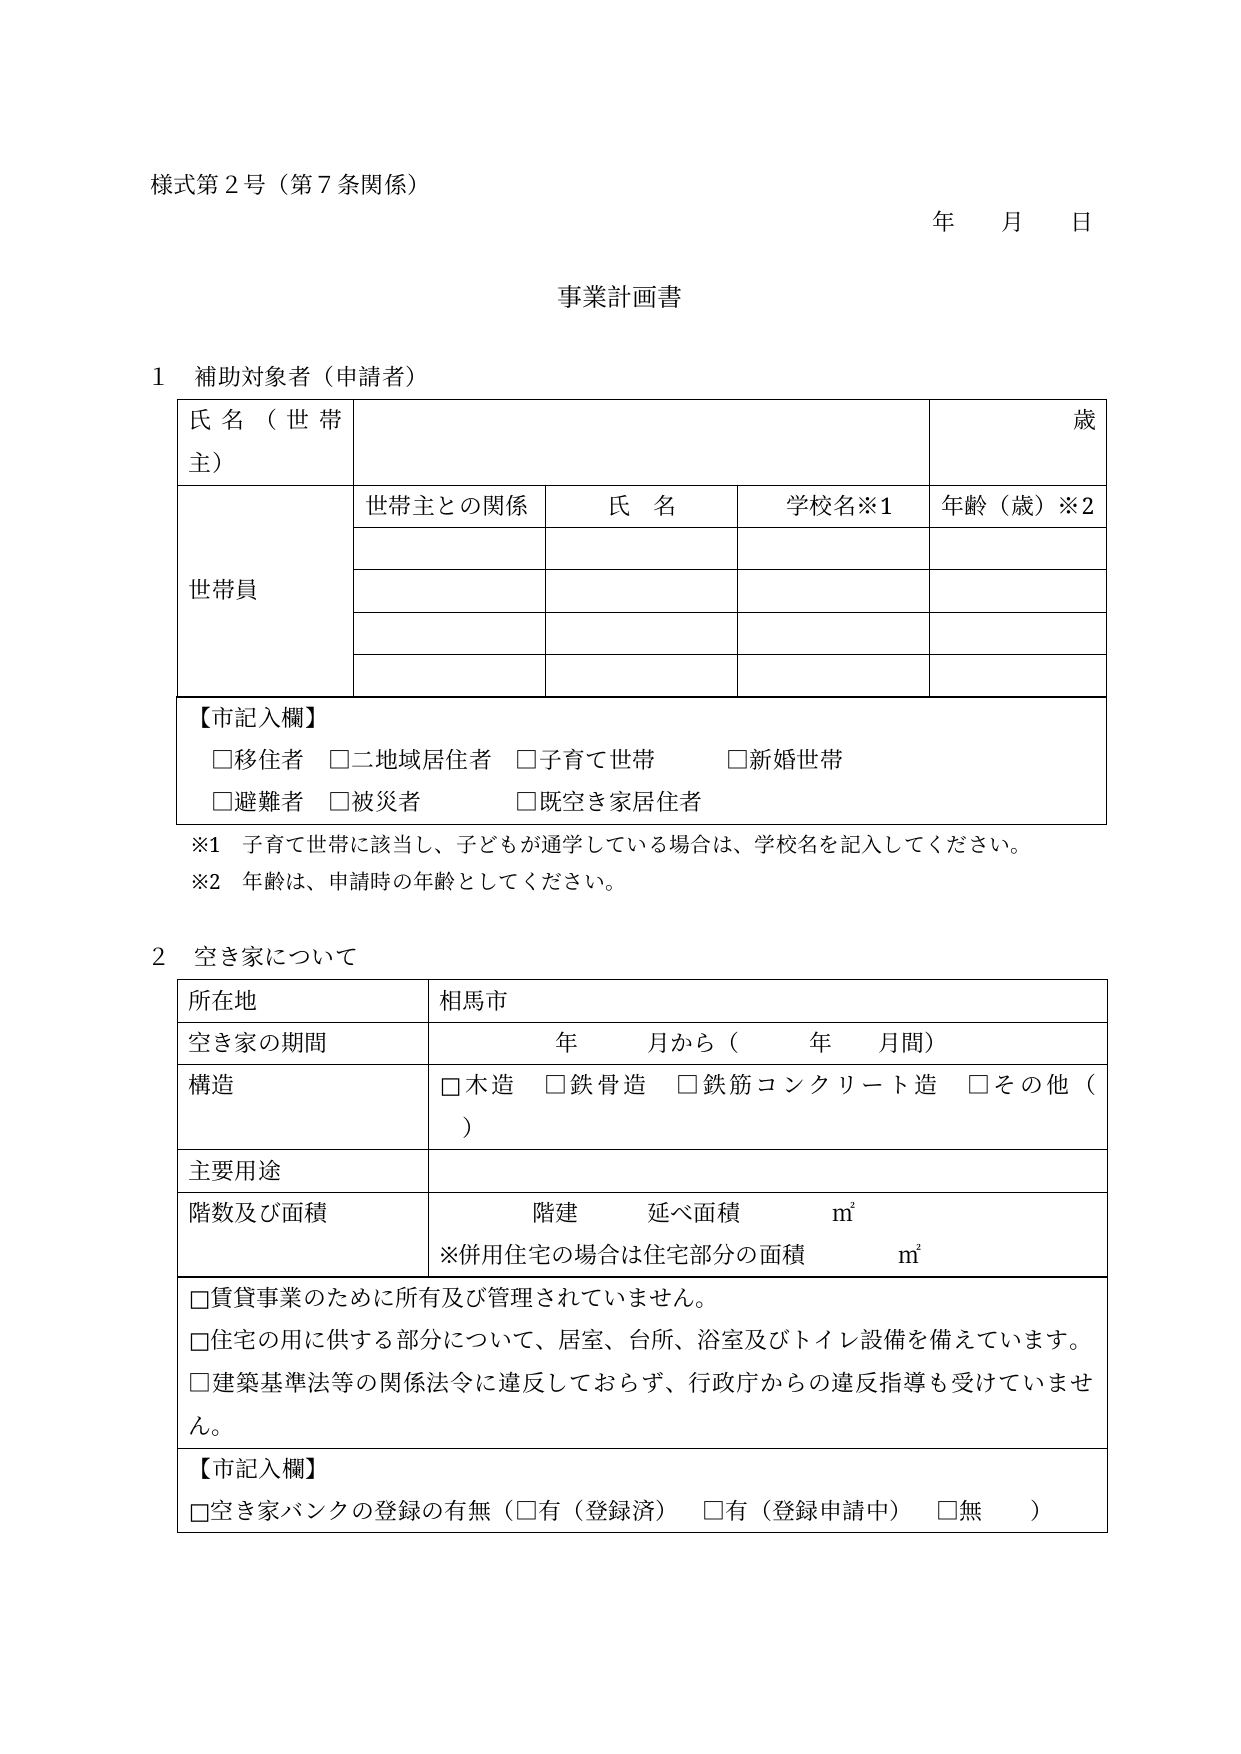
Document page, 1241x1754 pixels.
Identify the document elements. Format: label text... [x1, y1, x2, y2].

table_cell 主要用途 [178, 1150, 428, 1192]
table_header 氏名（世帯主） [178, 400, 353, 484]
table_cell 世帯員 [178, 486, 353, 696]
table_cell □木造 □鉄骨造 □鉄筋コンクリート造 □その他（ ） [429, 1065, 1107, 1149]
table_cell [354, 528, 545, 569]
text ２ 空き家について [148, 937, 1093, 974]
table_cell [354, 613, 545, 654]
table_cell [354, 570, 545, 612]
table_cell 【市記入欄】 □移住者 □二地域居住者 □子育て世帯 □新婚世帯 □避難者 □被災者 □既空き家居住者 [177, 698, 1106, 823]
table_cell [546, 613, 737, 654]
table_cell [738, 570, 929, 612]
table_cell [930, 655, 1106, 696]
table_cell [738, 528, 929, 569]
table_header 歳 [930, 400, 1106, 484]
table_cell 階数及び面積 [178, 1193, 428, 1276]
text １ 補助対象者（申請者） [148, 357, 1093, 394]
table_cell [546, 655, 737, 696]
text 様式第２号（第７条関係） [126, 164, 1093, 202]
table_cell [930, 613, 1106, 654]
table_cell 【市記入欄】 □空き家バンクの登録の有無（□有（登録済） □有（登録申請中） □無 ） [178, 1449, 1107, 1532]
table_cell 構造 [178, 1065, 428, 1149]
text ※2 年齢は、申請時の年齢としてください。 [148, 862, 949, 899]
table_cell 空き家の期間 [178, 1023, 428, 1064]
table_cell [930, 528, 1106, 569]
text 年 月 日 [148, 202, 1093, 239]
table_cell [738, 655, 929, 696]
table_cell 学校名※1 [738, 486, 929, 527]
table_header 相馬市 [429, 980, 1107, 1022]
text 事業計画書 [148, 277, 1093, 314]
table_cell 氏 名 [546, 486, 737, 527]
table_cell [738, 613, 929, 654]
table_header [354, 400, 929, 484]
table_header 所在地 [178, 980, 428, 1022]
text ※1 子育て世帯に該当し、子どもが通学している場合は、学校名を記入してください。 [148, 824, 1063, 862]
table_cell 年 月から（ 年 月間） [429, 1023, 1107, 1064]
table_cell 世帯主との関係 [354, 486, 545, 527]
table_cell □賃貸事業のために所有及び管理されていません。 □住宅の用に供する部分について、居室、台所、浴室及びトイレ設備を備えています。□建築基準法等の関係法令に違反しておらず、行政庁からの違反指導も受けていません。 [178, 1278, 1107, 1447]
table_cell [546, 528, 737, 569]
table_cell [546, 570, 737, 612]
table_cell [354, 655, 545, 696]
table_cell [429, 1150, 1107, 1192]
table_cell 階建 延べ面積 ㎡ ※併用住宅の場合は住宅部分の面積 ㎡ [429, 1193, 1107, 1276]
table_cell 年齢（歳）※2 [930, 486, 1106, 527]
table_cell [930, 570, 1106, 612]
